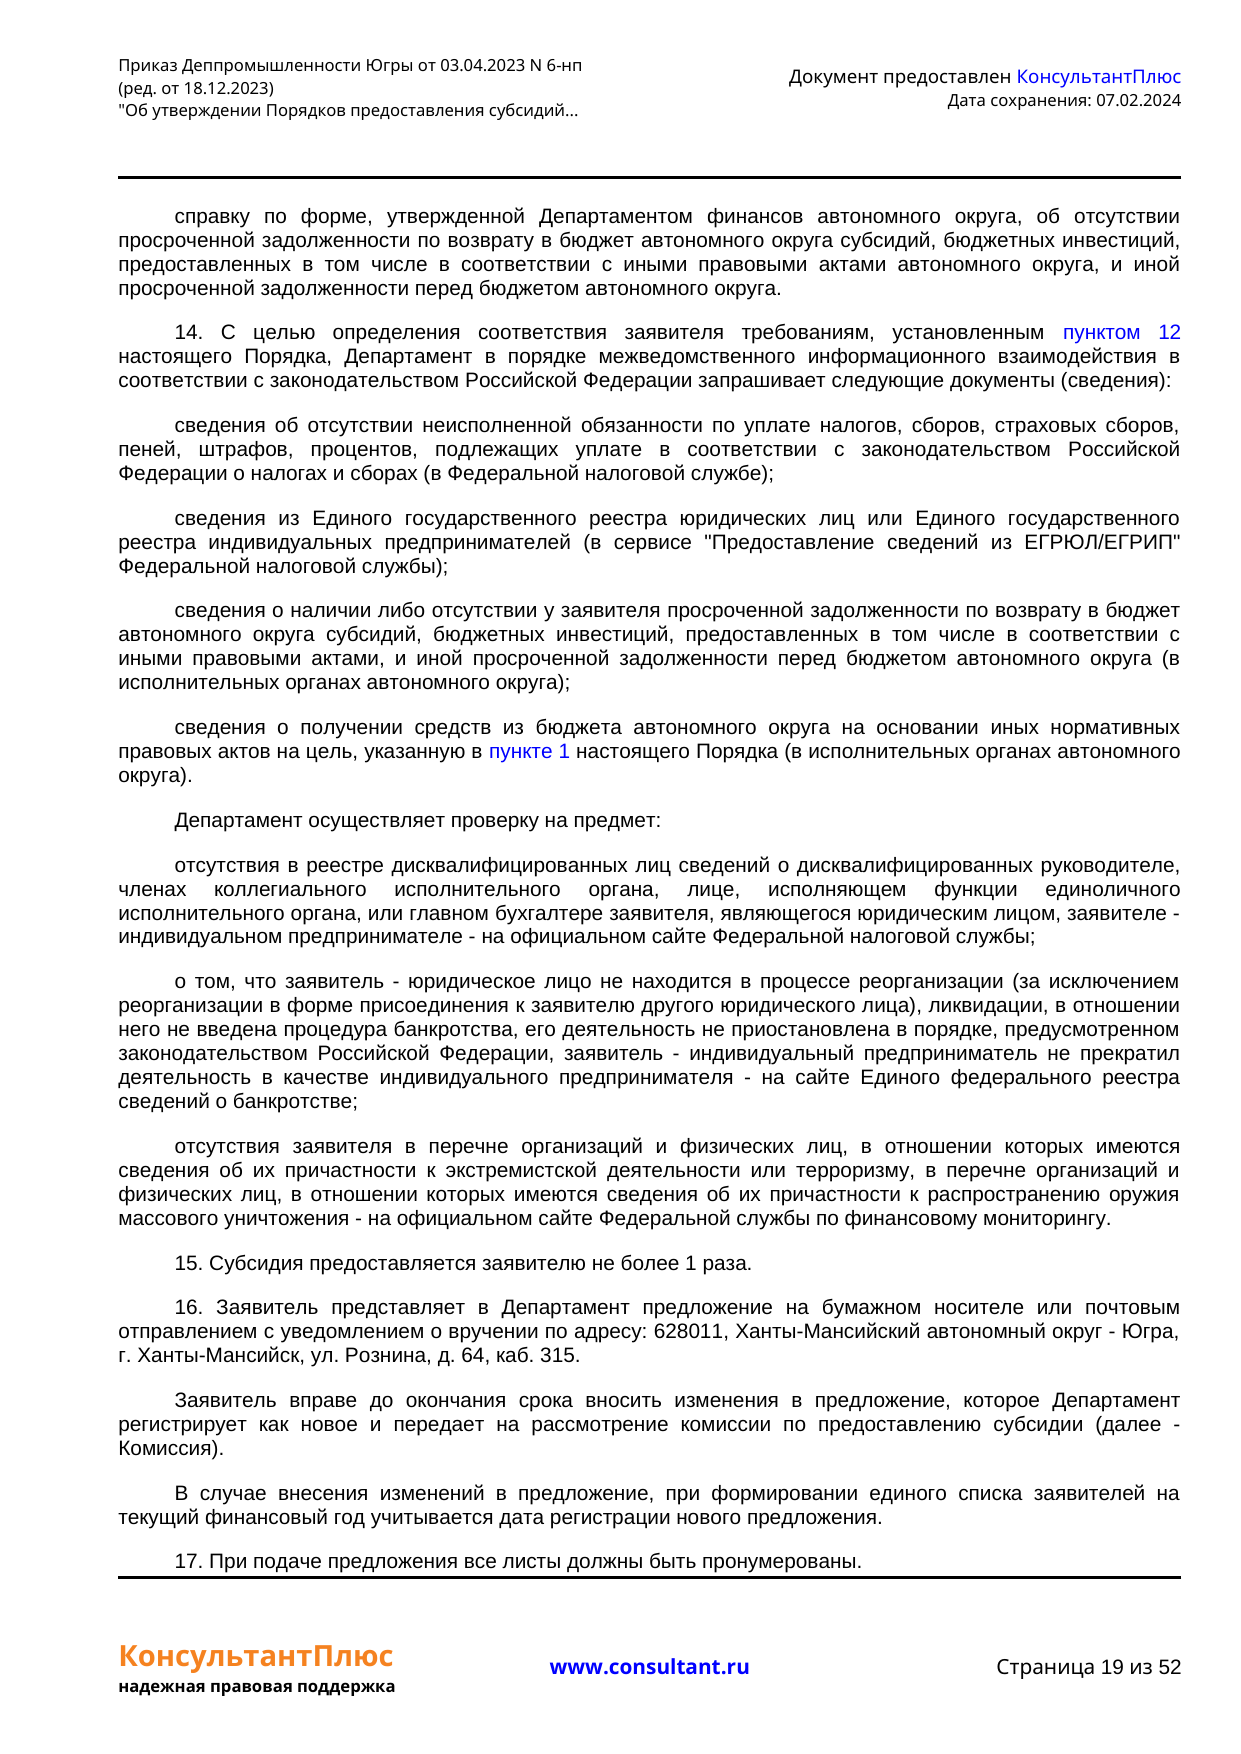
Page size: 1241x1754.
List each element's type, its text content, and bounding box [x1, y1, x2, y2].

text 16. Заявитель представляет в Департамент предложение на бумажном носителе или почтовым отправлением с уведомлением о вручении по адресу: 628011, Ханты-Мансийский автономный округ - Югра, г. Ханты-Мансийск, ул. Рознина, д. 64, каб. 315. [118, 1295, 1181, 1367]
text сведения об отсутствии неисполненной обязанности по уплате налогов, сборов, страховых сборов, пеней, штрафов, процентов, подлежащих уплате в соответствии с законодательством Российской Федерации о налогах и сборах (в Федеральной налоговой службе); [118, 413, 1181, 485]
text Заявитель вправе до окончания срока вносить изменения в предложение, которое Департамент регистрирует как новое и передает на рассмотрение комиссии по предоставлению субсидии (далее - Комиссия). [118, 1388, 1181, 1460]
text 14. С целью определения соответствия заявителя требованиям, установленным пунктом 12 настоящего Порядка, Департамент в порядке межведомственного информационного взаимодействия в соответствии с законодательством Российской Федерации запрашивает следующие документы (сведения): [118, 320, 1181, 392]
text сведения о наличии либо отсутствии у заявителя просроченной задолженности по возврату в бюджет автономного округа субсидий, бюджетных инвестиций, предоставленных в том числе в соответствии с иными правовыми актами, и иной просроченной задолженности перед бюджетом автономного округа (в исполнительных органах автономного округа); [118, 598, 1181, 694]
text В случае внесения изменений в предложение, при формировании единого списка заявителей на текущий финансовый год учитывается дата регистрации нового предложения. [118, 1481, 1181, 1528]
text 17. При подаче предложения все листы должны быть пронумерованы. [118, 1549, 1181, 1573]
text справку по форме, утвержденной Департаментом финансов автономного округа, об отсутствии просроченной задолженности по возврату в бюджет автономного округа субсидий, бюджетных инвестиций, предоставленных в том числе в соответствии с иными правовыми актами автономного округа, и иной просроченной задолженности перед бюджетом автономного округа. [118, 203, 1181, 299]
text о том, что заявитель - юридическое лицо не находится в процессе реорганизации (за исключением реорганизации в форме присоединения к заявителю другого юридического лица), ликвидации, в отношении него не введена процедура банкротства, его деятельность не приостановлена в порядке, предусмотренном законодательством Российской Федерации, заявитель - индивидуальный предприниматель не прекратил деятельность в качестве индивидуального предпринимателя - на сайте Единого федерального реестра сведений о банкротстве; [118, 969, 1181, 1113]
text сведения из Единого государственного реестра юридических лиц или Единого государственного реестра индивидуальных предпринимателей (в сервисе "Предоставление сведений из ЕГРЮЛ/ЕГРИП" Федеральной налоговой службы); [118, 506, 1181, 577]
text отсутствия заявителя в перечне организаций и физических лиц, в отношении которых имеются сведения об их причастности к экстремистской деятельности или терроризму, в перечне организаций и физических лиц, в отношении которых имеются сведения об их причастности к распространению оружия массового уничтожения - на официальном сайте Федеральной службы по финансовому мониторингу. [118, 1134, 1181, 1229]
text сведения о получении средств из бюджета автономного округа на основании иных нормативных правовых актов на цель, указанную в пункте 1 настоящего Порядка (в исполнительных органах автономного округа). [118, 715, 1181, 787]
text отсутствия в реестре дисквалифицированных лиц сведений о дисквалифицированных руководителе, членах коллегиального исполнительного органа, лице, исполняющем функции единоличного исполнительного органа, или главном бухгалтере заявителя, являющегося юридическим лицом, заявителе - индивидуальном предпринимателе - на официальном сайте Федеральной налоговой службы; [118, 852, 1181, 948]
text 15. Субсидия предоставляется заявителю не более 1 раза. [118, 1250, 1181, 1274]
text Департамент осуществляет проверку на предмет: [118, 808, 1181, 832]
